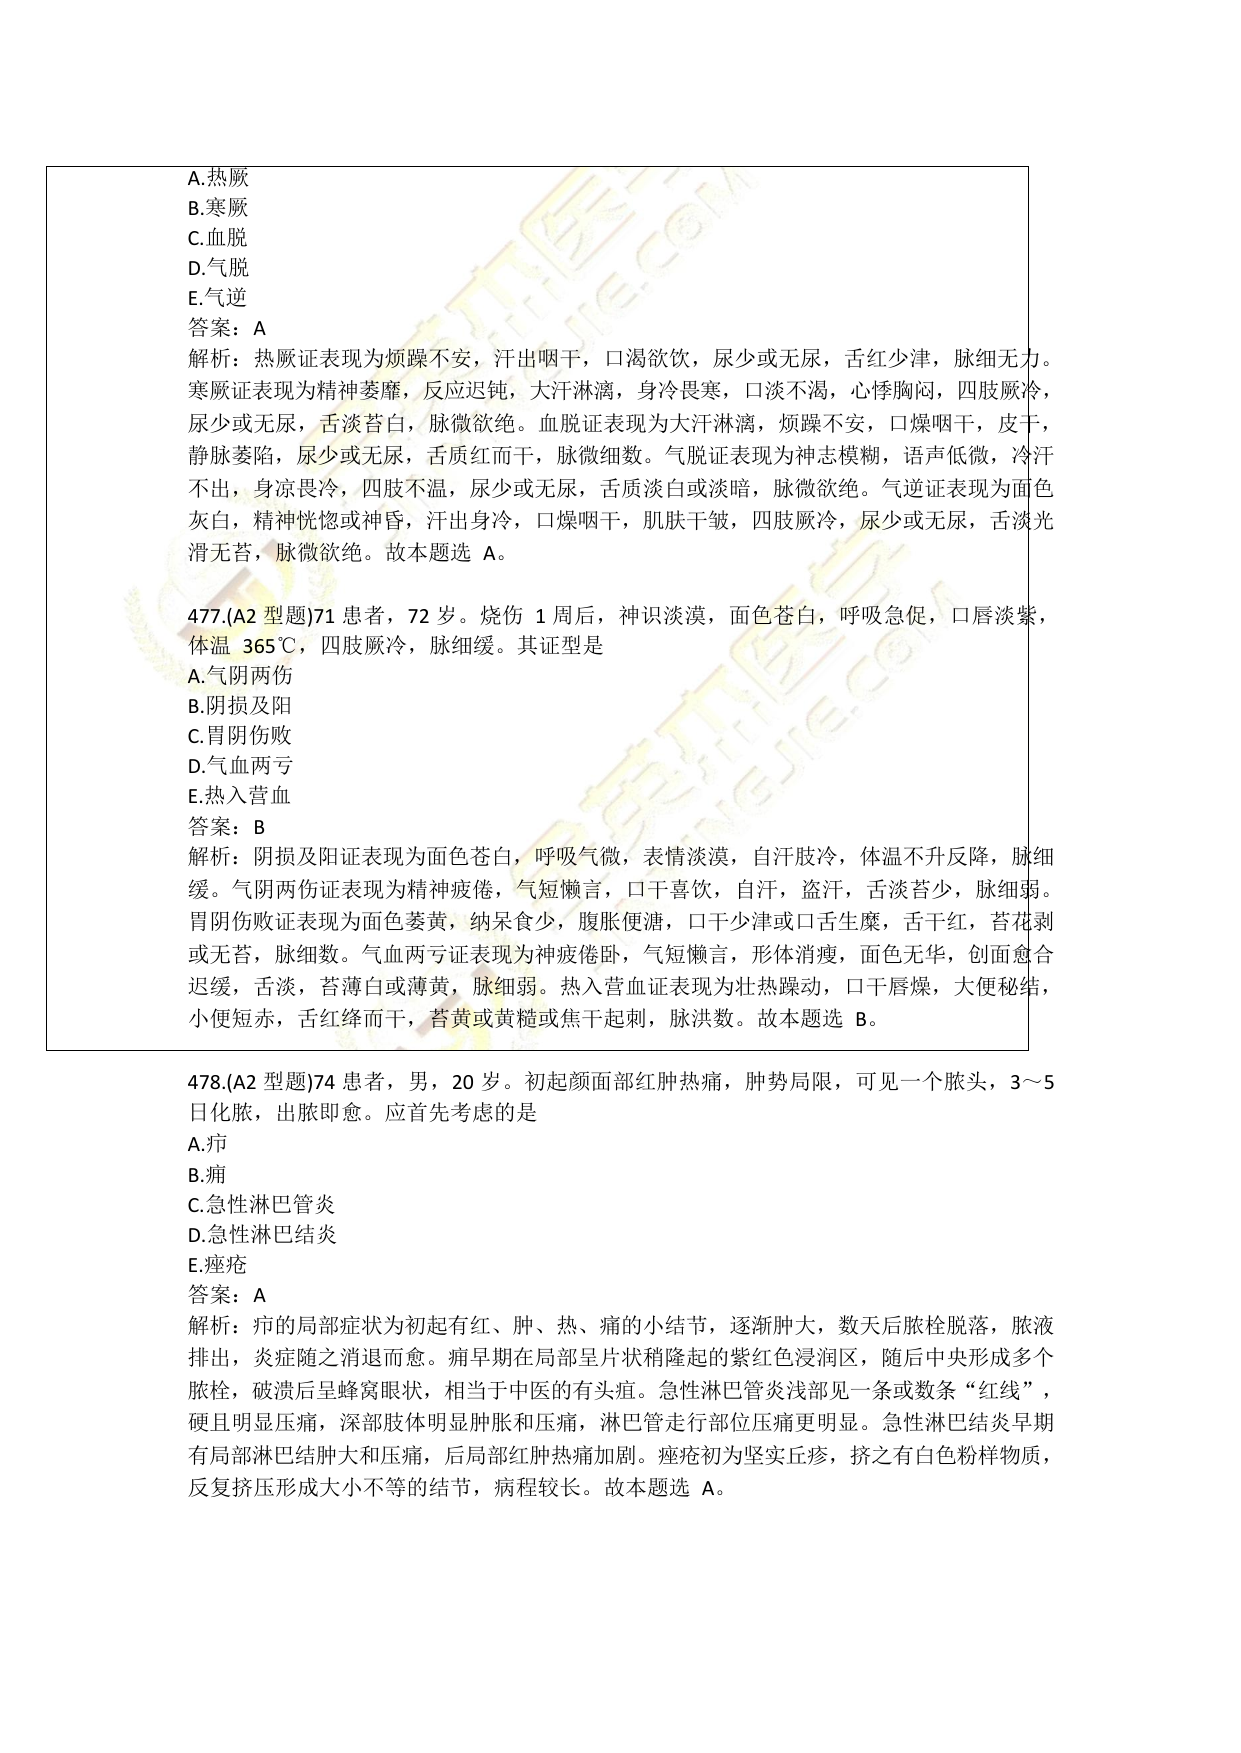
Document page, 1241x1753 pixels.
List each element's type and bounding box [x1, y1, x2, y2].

picture [47, 167, 187, 1050]
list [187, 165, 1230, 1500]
